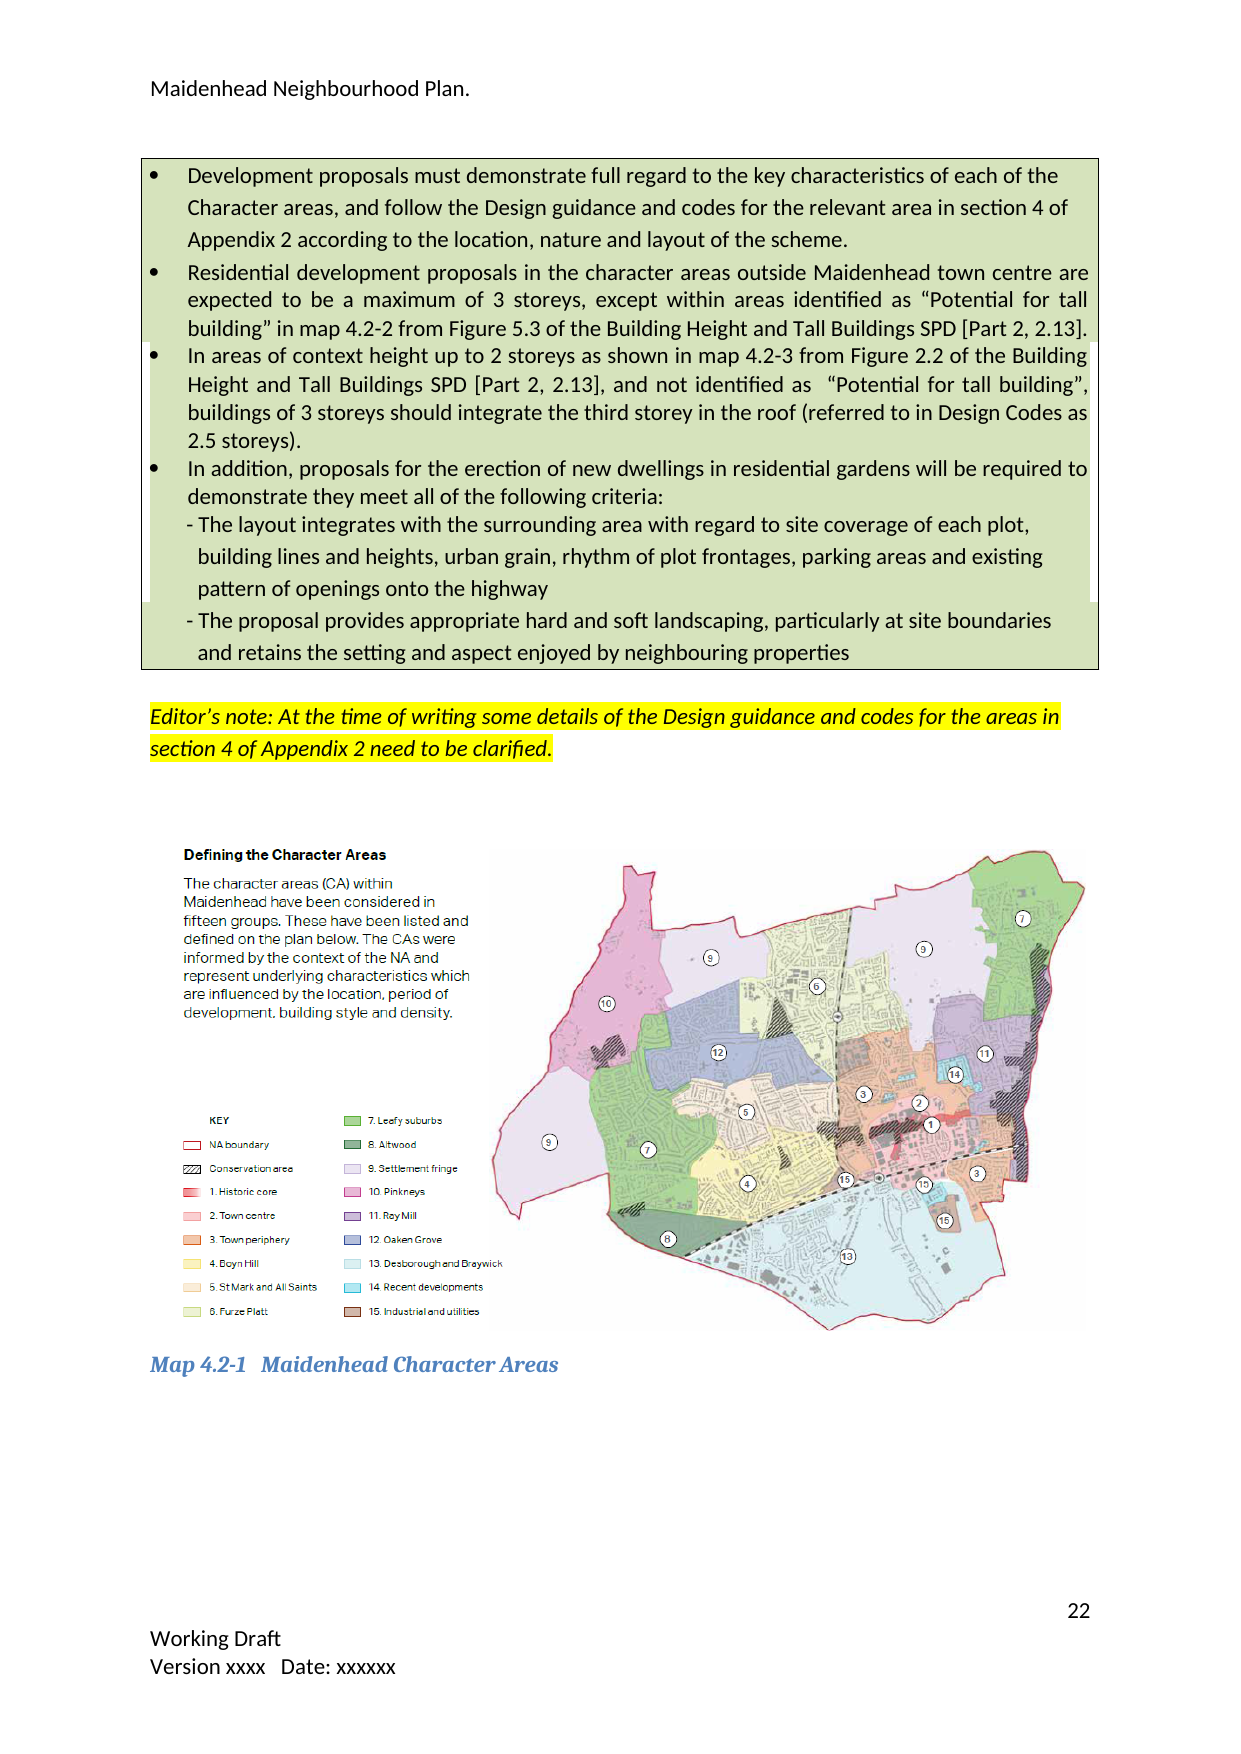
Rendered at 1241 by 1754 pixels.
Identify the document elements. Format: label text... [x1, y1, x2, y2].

text Editor’s note: At the time of writing some details of the Design guidance and codes for the areas in section 4 of Appendix 2 need to be clarified. [150, 702, 1090, 762]
list In areas of context height up to 2 storeys as shown in map 4.2-3 from Figure 2.2 of the Building Height and Tall Buildings SPD [Part 2, 2.13], and not identified as “Potential for tall building”, buildings of 3 storeys should integrate the third storey in the roof (referred to in Design Codes as 2.5 storeys). [150, 342, 1090, 454]
text - The layout integrates with the surrounding area with regard to site coverage of each plot, building lines and heights, urban grain, rhythm of plot frontages, parking areas and existing pattern of openings onto the highway [150, 510, 1090, 602]
subtitle Map 4.2-1 Maidenhead Character Areas [150, 1352, 1090, 1378]
list Residential development proposals in the character areas outside Maidenhead town centre are expected to be a maximum of 3 storeys, except within areas identified as “Potential for tall building” in map 4.2-2 from Figure 5.3 of the Building Height and Tall Buildings SPD [Part 2, 2.13]. [142, 254, 1098, 342]
picture [150, 787, 1091, 1331]
text - The proposal provides appropriate hard and soft landscaping, particularly at site boundaries and retains the setting and aspect enjoyed by neighbouring properties [142, 603, 1098, 669]
list In addition, proposals for the erection of new dwellings in residential gardens will be required to demonstrate they meet all of the following criteria: [150, 454, 1090, 510]
list Development proposals must demonstrate full regard to the key characteristics of each of the Character areas, and follow the Design guidance and codes for the relevant area in section 4 of Appendix 2 according to the location, nature and layout of the scheme. [142, 159, 1098, 253]
